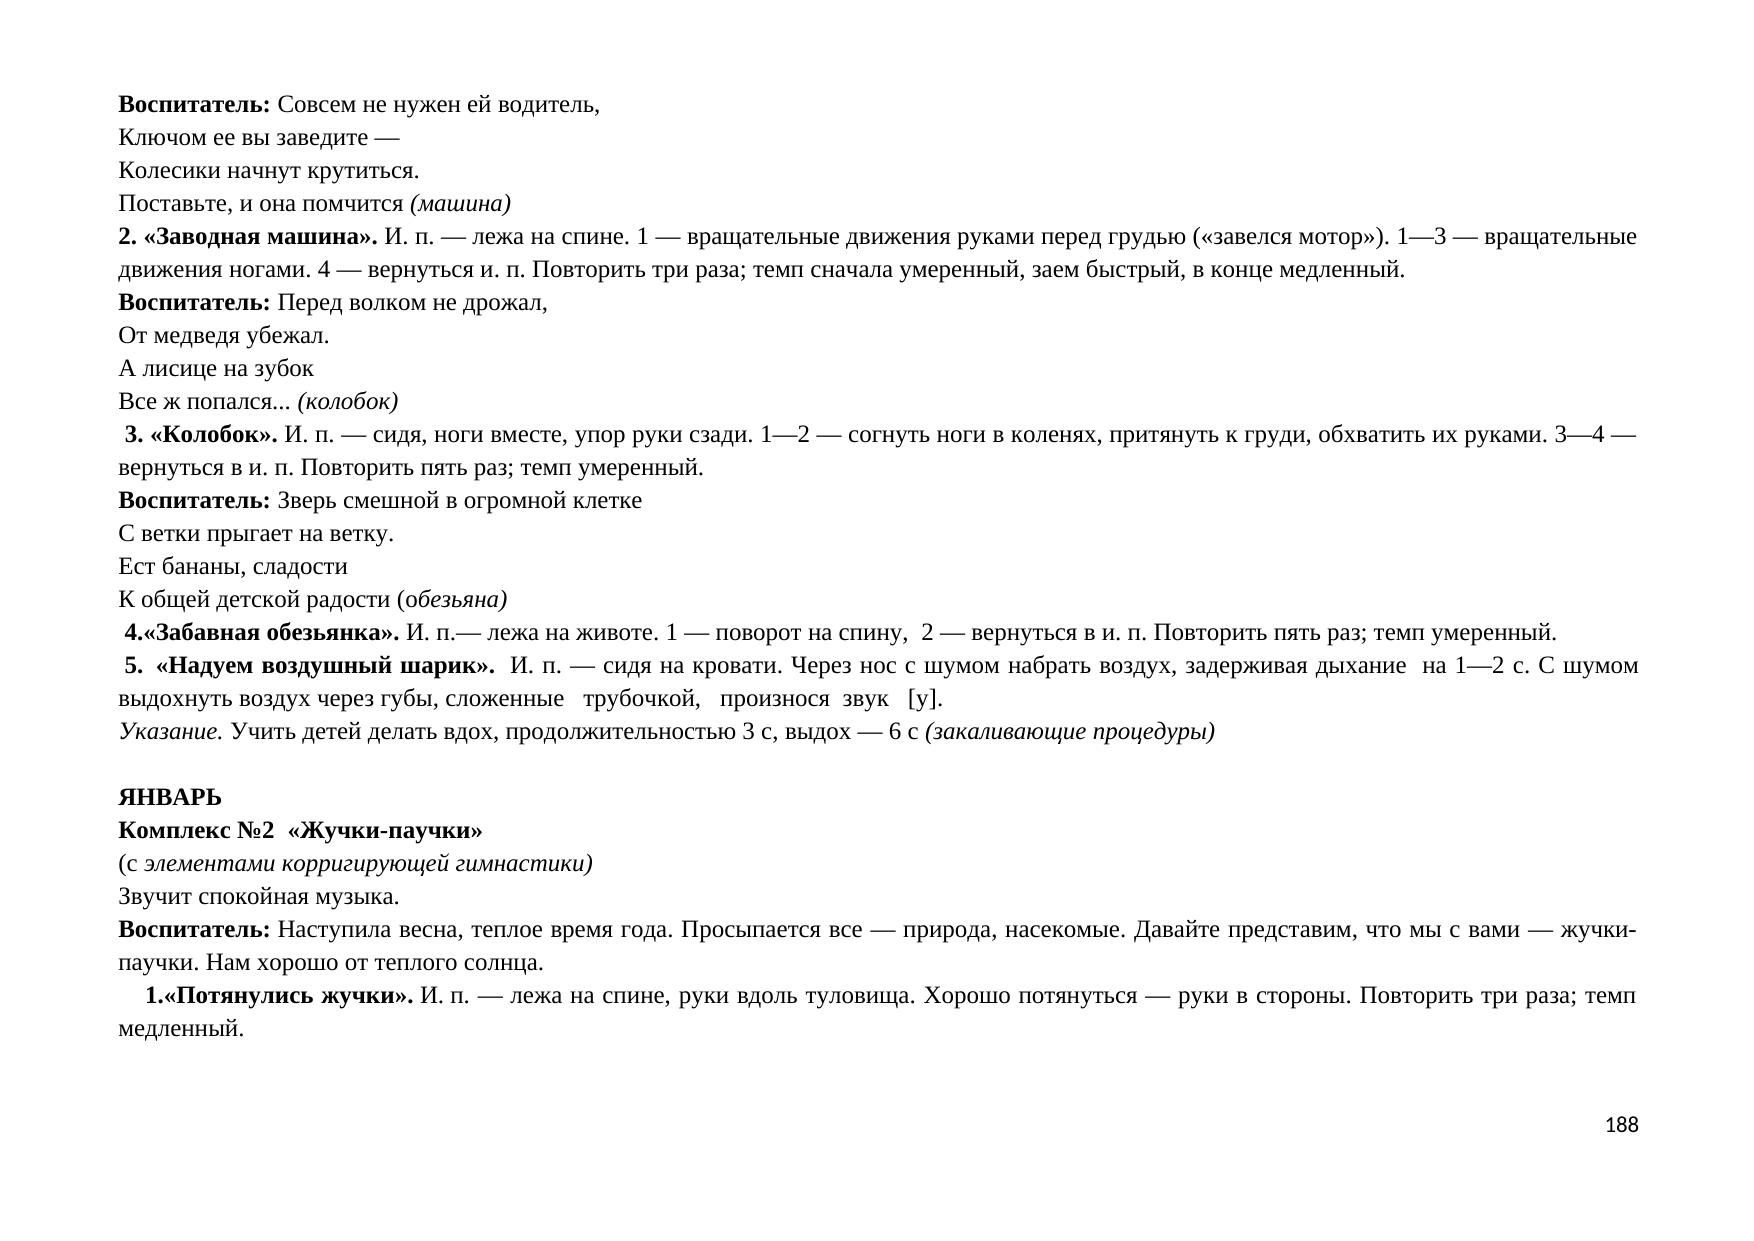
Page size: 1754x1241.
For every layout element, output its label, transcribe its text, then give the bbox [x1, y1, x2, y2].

text 1.«Потянулись жучки». И. п. — лежа на спине, руки вдоль туловища. Хорошо потянуться — руки в стороны. Повторить три раза; темп медленный. [118, 980, 1639, 1042]
text ЯНВАРЬ [118, 782, 1639, 811]
text Поставьте, и она помчится (машина) [118, 188, 1639, 216]
text Комплекс №2 «Жучки-паучки» [118, 815, 1639, 844]
text От медведя убежал. [118, 320, 1639, 348]
text 4.«Забавная обезьянка». И. п.— лежа на животе. 1 — поворот на спину, 2 — вернуться в и. п. Повторить пять раз; темп умеренный. [118, 617, 1639, 646]
text Указание. Учить детей делать вдох, продолжительностью 3 с, выдох — 6 с (закаливающие процедуры) [118, 716, 1639, 745]
text А лисице на зубок [118, 353, 1639, 382]
text Воспитатель: Перед волком не дрожал, [118, 287, 1639, 316]
text Ключом ее вы заведите — [118, 122, 1639, 150]
text Воспитатель: Зверь смешной в огромной клетке [118, 485, 1639, 514]
text (с элементами корригирующей гимнастики) [118, 848, 1639, 877]
text Звучит спокойная музыка. [118, 881, 1639, 910]
text Воспитатель: Совсем не нужен ей водитель, [118, 89, 1639, 117]
text 5. «Надуем воздушный шарик». И. п. — сидя на кровати. Через нос с шумом набрать воздух, задерживая дыхание на 1—2 с. С шумом выдохнуть воздух через губы, сложенные трубочкой, произнося звук [у]. [118, 650, 1639, 712]
text 3. «Колобок». И. п. — сидя, ноги вместе, упор руки сзади. 1—2 — согнуть ноги в коленях, притянуть к груди, обхватить их руками. 3—4 — вернуться в и. п. Повторить пять раз; темп умеренный. [118, 419, 1639, 481]
text К общей детской радости (обезьяна) [118, 584, 1639, 613]
text С ветки прыгает на ветку. [118, 518, 1639, 547]
text Все ж попался... (колобок) [118, 386, 1639, 414]
text 2. «Заводная машина». И. п. — лежа на спине. 1 — вращательные движения руками перед грудью («завелся мотор»). 1—3 — вращательные движения ногами. 4 — вернуться и. п. Повторить три раза; темп сначала умеренный, заем быстрый, в конце медленный. [118, 221, 1639, 282]
text Воспитатель: Наступила весна, теплое время года. Просыпается все — природа, насекомые. Давайте представим, что мы с вами — жучки-паучки. Нам хорошо от теплого солнца. [118, 914, 1639, 976]
text Колесики начнут крутиться. [118, 155, 1639, 183]
text Ест бананы, сладости [118, 551, 1639, 580]
